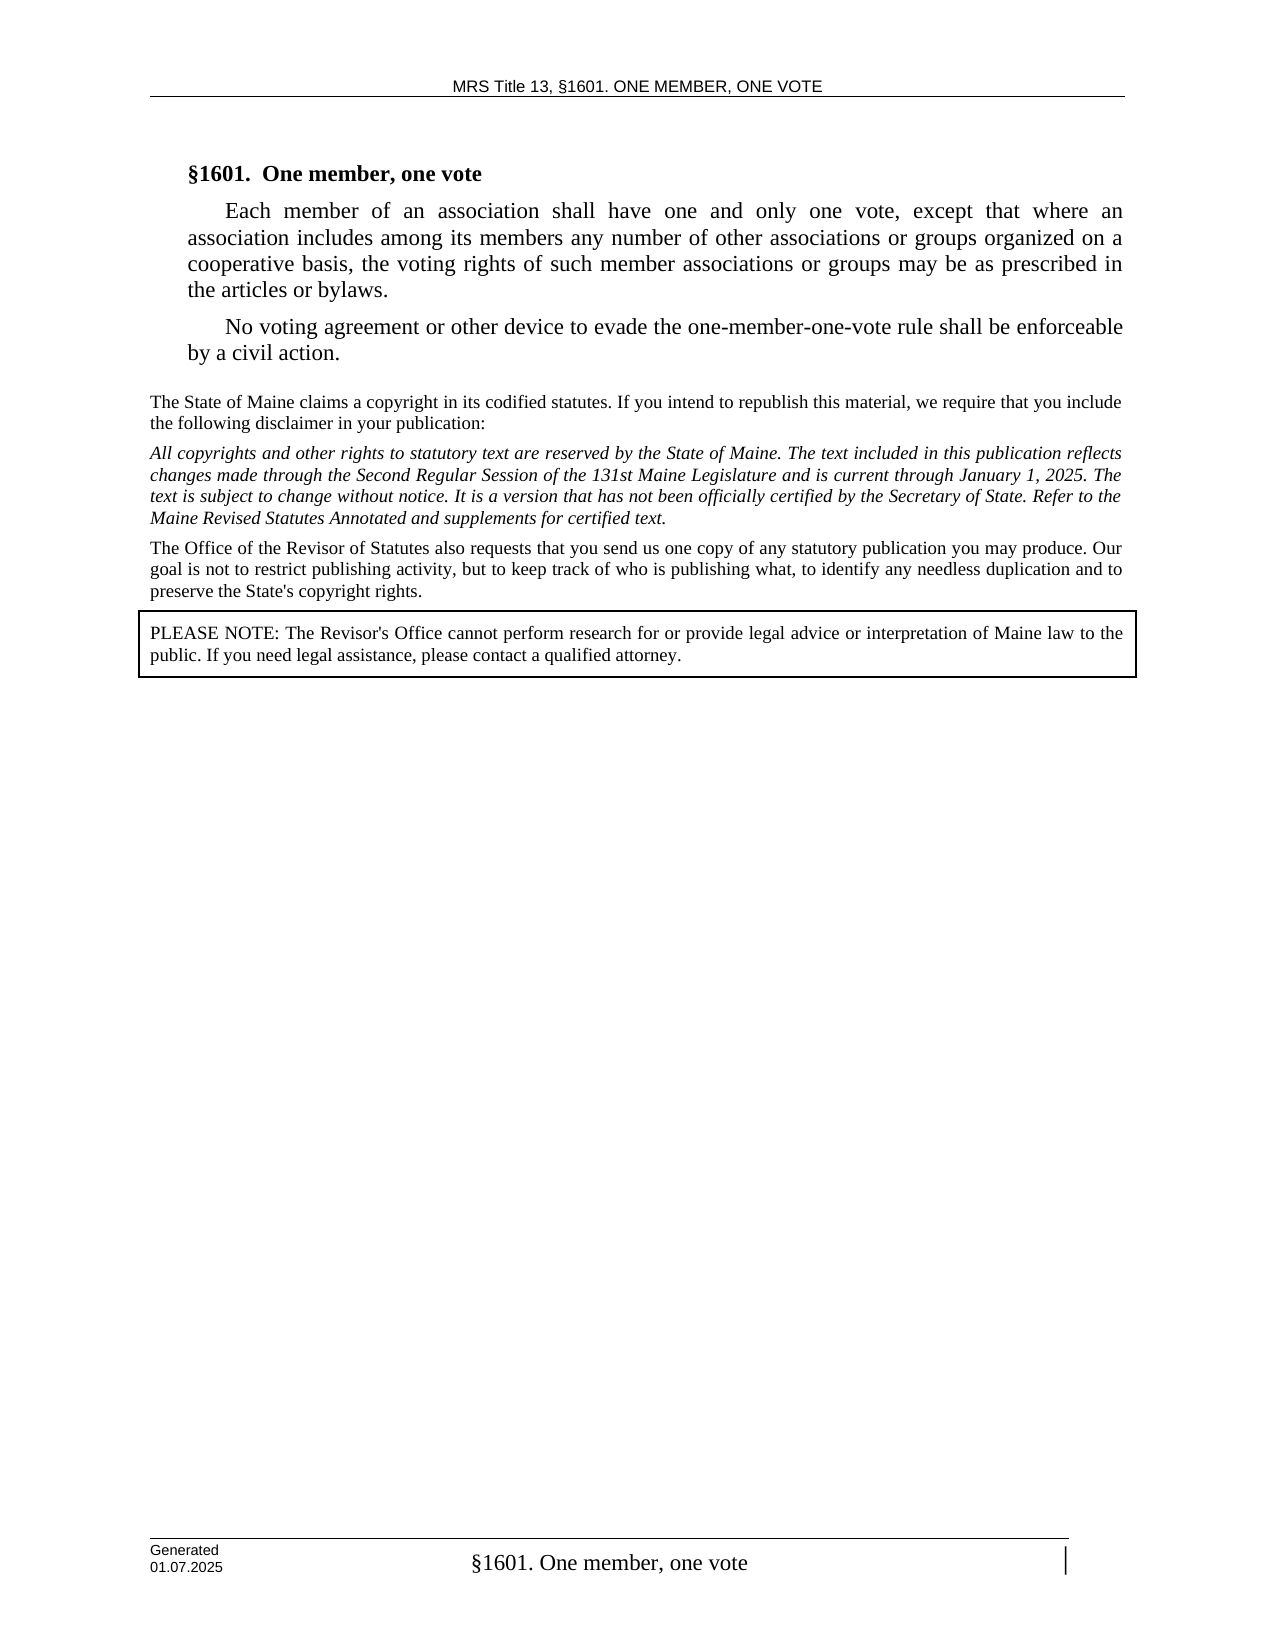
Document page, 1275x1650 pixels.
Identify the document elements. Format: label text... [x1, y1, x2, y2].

text The State of Maine claims a copyright in its codified statutes. If you intend to republish this material, we require that you include the following disclaimer in your publication: [150, 391, 1125, 434]
text All copyrights and other rights to statutory text are reserved by the State of Maine. The text included in this publication reflects changes made through the Second Regular Session of the 131st Maine Legislature and is current through January 1, 2025 . The text is subject to change without notice. It is a version that has not been officially certified by the Secretary of State. Refer to the Maine Revised Statutes Annotated and supplements for certified text. [150, 442, 1125, 528]
text PLEASE NOTE: The Revisor's Office cannot perform research for or provide legal advice or interpretation of Maine law to the public. If you need legal assistance, please contact a qualified attorney. [140, 612, 1135, 676]
text The Office of the Revisor of Statutes also requests that you send us one copy of any statutory publication you may produce. Our goal is not to restrict publishing activity, but to keep track of who is publishing what, to identify any needless duplication and to preserve the State's copyright rights. [150, 537, 1125, 601]
text Each member of an association shall have one and only one vote, except that where an association includes among its members any number of other associations or groups organized on a cooperative basis, the voting rights of such member associations or groups may be as prescribed in the articles or bylaws. [187, 197, 1125, 303]
text No voting agreement or other device to evade the one-member-one-vote rule shall be enforceable by a civil action. [187, 313, 1125, 366]
text §1601. One member, one vote [187, 160, 1125, 187]
